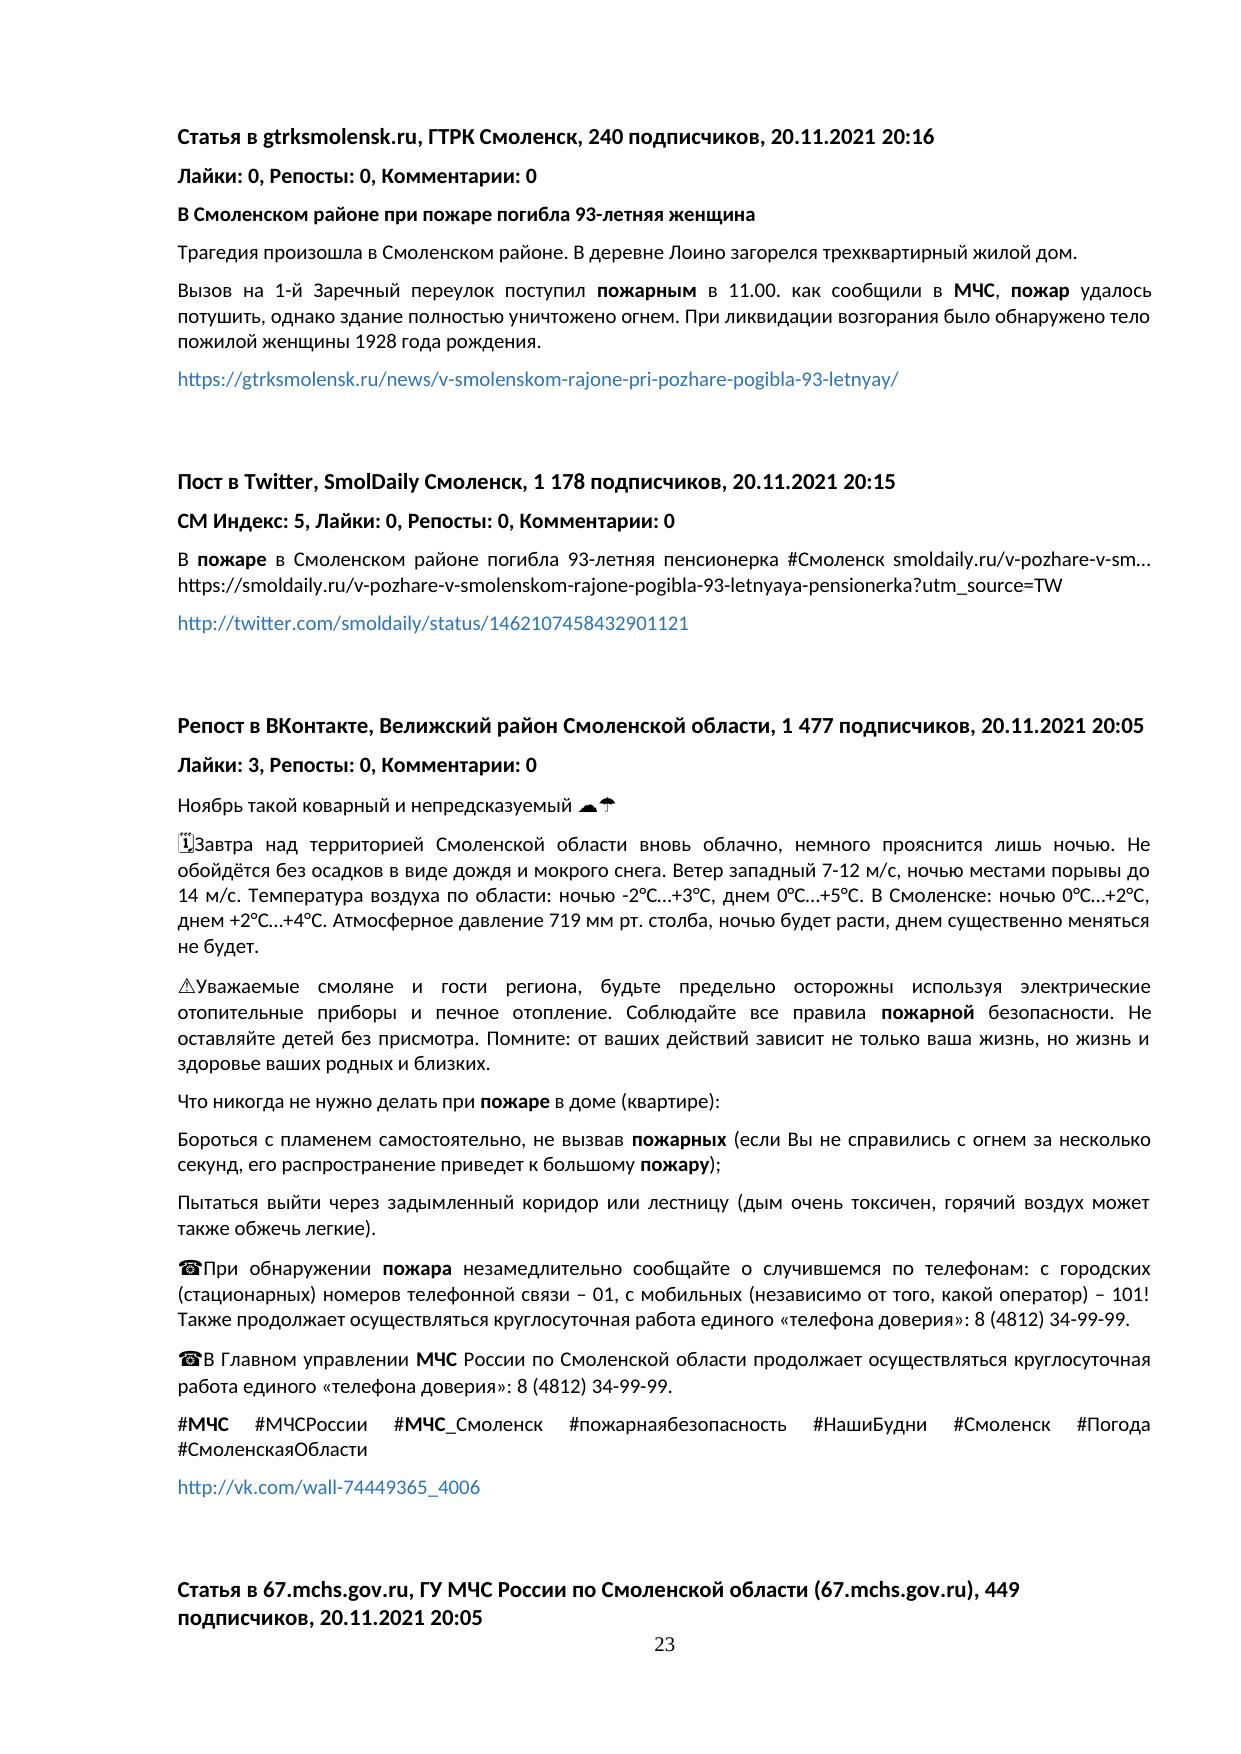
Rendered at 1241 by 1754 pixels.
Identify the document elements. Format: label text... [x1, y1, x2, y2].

text Лайки: 0, Репосты: 0, Комментарии: 0 [177, 162, 1152, 189]
text Ноябрь такой коварный и непредсказуемый ☁☂ [177, 791, 1152, 819]
text Трагедия произошла в Смоленском районе. В деревне Лоино загорелся трехквартирный жилой дом. [177, 239, 1152, 265]
text http://vk.com/wall-74449365_4006 [177, 1474, 1152, 1500]
text Что никогда не нужно делать при пожаре в доме (квартире): [177, 1088, 1152, 1114]
text http://twitter.com/smoldaily/status/1462107458432901121 [177, 610, 1152, 635]
text Вызов на 1-й Заречный переулок поступил пожарным в 11.00. как сообщили в МЧС, пожар удалось потушить, однако здание полностью уничтожено огнем. При ликвидации возгорания было обнаружено тело пожилой женщины 1928 года рождения. [177, 277, 1152, 354]
text Статья в gtrksmolensk.ru, ГТРК Смоленск, 240 подписчиков, 20.11.2021 20:16 [177, 122, 1152, 150]
text #МЧС #МЧСРоссии #МЧС_Смоленск #пожарнаябезопасность #НашиБудни #Смоленск #Погода #СмоленскаяОбласти [177, 1411, 1152, 1462]
text Репост в ВКонтакте, Велижский район Смоленской области, 1 477 подписчиков, 20.11.2021 20:05 [177, 711, 1152, 739]
text ☎При обнаружении пожара незамедлительно сообщайте о случившемся по телефонам: с городских (стационарных) номеров телефонной связи – 01, с мобильных (независимо от того, какой оператор) – 101! Также продолжает осуществляться круглосуточная работа единого «телефона доверия»: 8 (4812) 34-99-99. [177, 1253, 1152, 1332]
text В Смоленском районе при пожаре погибла 93-летняя женщина [177, 202, 1152, 227]
text Пост в Twitter, SmolDaily Смоленск, 1 178 подписчиков, 20.11.2021 20:15 [177, 467, 1152, 495]
text СМ Индекс: 5, Лайки: 0, Репосты: 0, Комментарии: 0 [177, 507, 1152, 534]
text ⚠Уважаемые смоляне и гости региона, будьте предельно осторожны используя электрические отопительные приборы и печное отопление. Соблюдайте все правила пожарной безопасности. Не оставляйте детей без присмотра. Помните: от ваших действий зависит не только ваша жизнь, но жизнь и здоровье ваших родных и близких. [177, 971, 1152, 1076]
text В пожаре в Смоленском районе погибла 93-летняя пенсионерка #Смоленск smoldaily.ru/v-pozhare-v-sm… https://smoldaily.ru/v-pozhare-v-smolenskom-rajone-pogibla-93-letnyaya-pensionerka?utm_source=TW [177, 547, 1152, 597]
text Пытаться выйти через задымленный коридор или лестницу (дым очень токсичен, горячий воздух может также обжечь легкие). [177, 1189, 1152, 1240]
text https://gtrksmolensk.ru/news/v-smolenskom-rajone-pri-pozhare-pogibla-93-letnyay/ [177, 366, 1152, 392]
text Бороться с пламенем самостоятельно, не вызвав пожарных (если Вы не справились с огнем за несколько секунд, его распространение приведет к большому пожару); [177, 1126, 1152, 1177]
text ☎В Главном управлении МЧС России по Смоленской области продолжает осуществляться круглосуточная работа единого «телефона доверия»: 8 (4812) 34-99-99. [177, 1344, 1152, 1398]
text Лайки: 3, Репосты: 0, Комментарии: 0 [177, 751, 1152, 778]
text Статья в 67.mchs.gov.ru, ГУ МЧС России по Смоленской области (67.mchs.gov.ru), 449 подписчиков, 20.11.2021 20:05 [177, 1575, 1152, 1631]
text 🗓Завтра над территорией Смоленской области вновь облачно, немного прояснится лишь ночью. Не обойдётся без осадков в виде дождя и мокрого снега. Ветер западный 7-12 м/с, ночью местами порывы до 14 м/с. Температура воздуха по области: ночью -2°C…+3°C, днем 0°C…+5°C. В Смоленске: ночью 0°C…+2°C, днем +2°C…+4°C. Атмосферное давление 719 мм рт. столба, ночью будет расти, днем существенно меняться не будет. [177, 831, 1152, 958]
